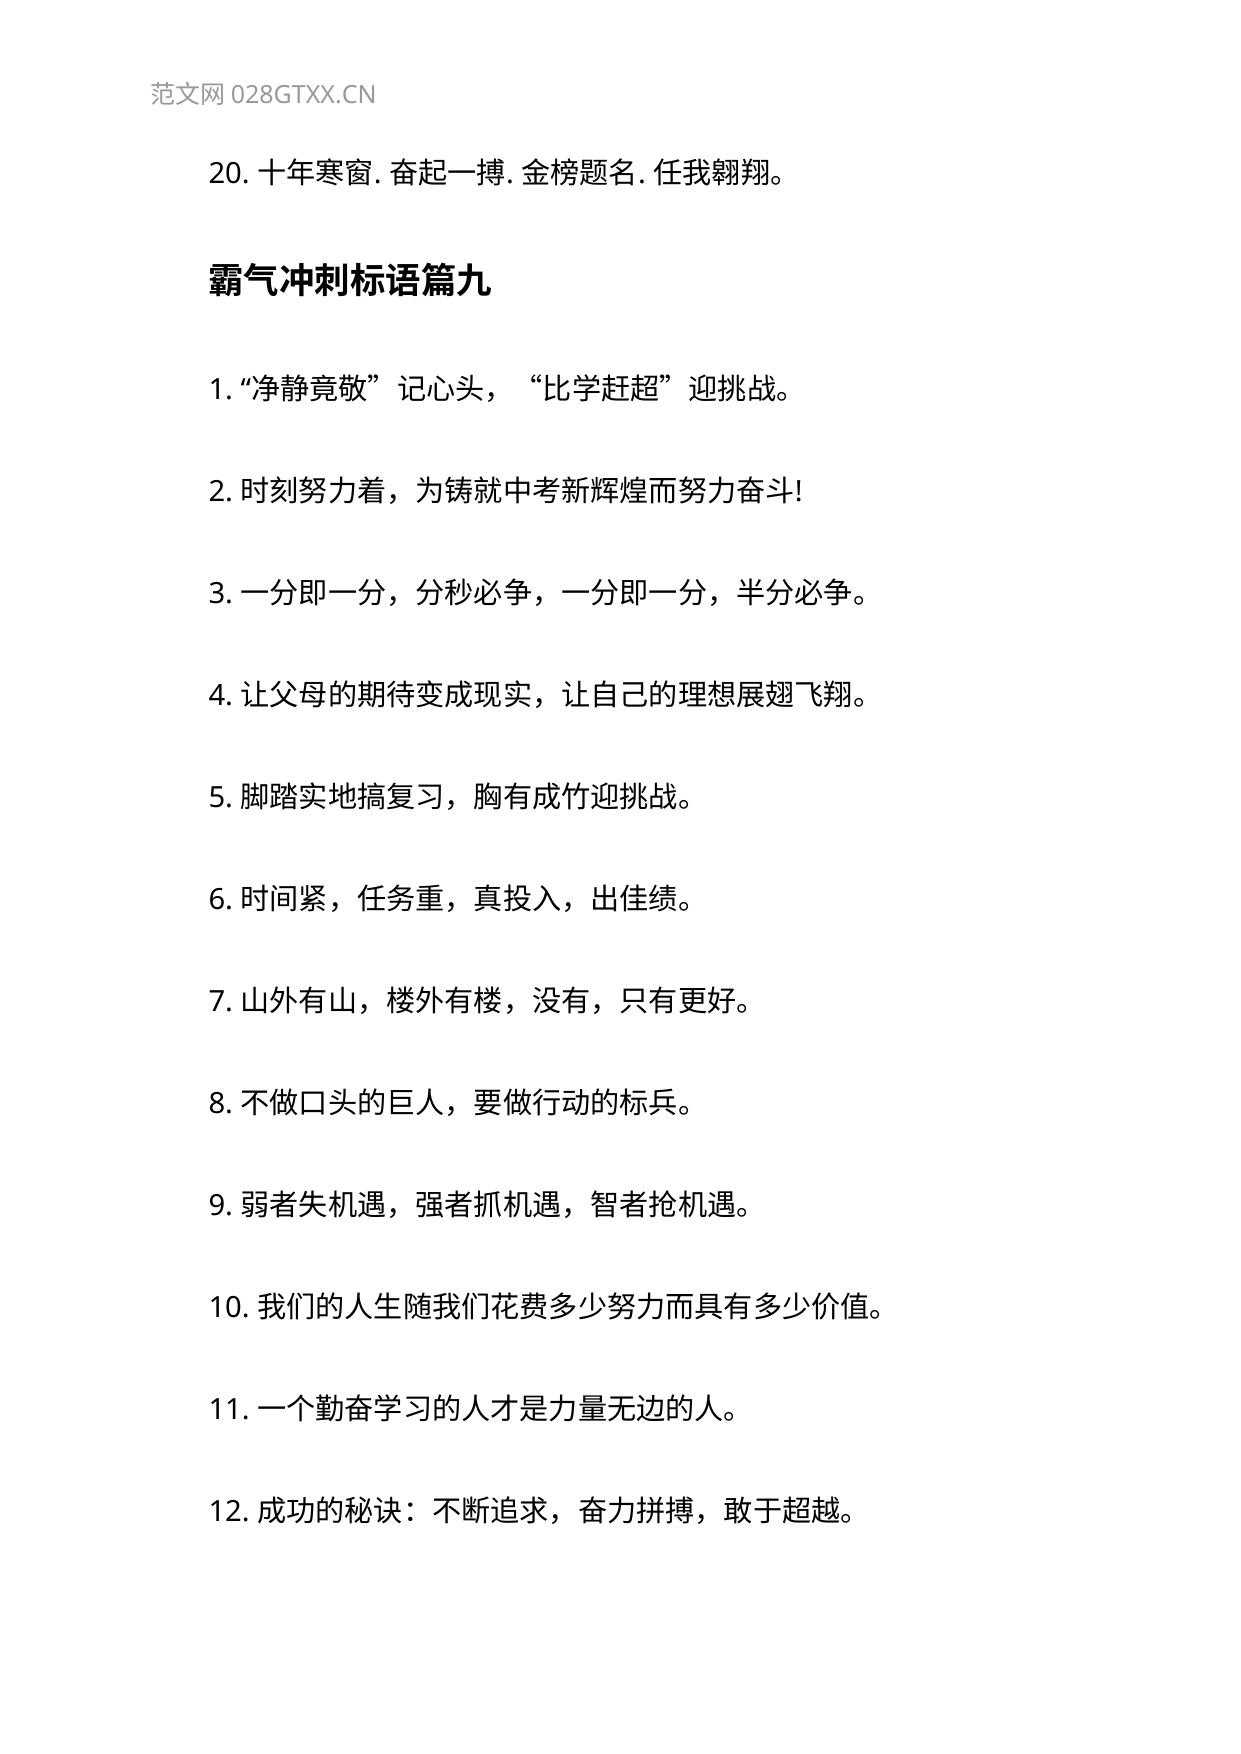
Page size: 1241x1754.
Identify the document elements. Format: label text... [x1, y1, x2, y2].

text 7. 山外有山，楼外有楼，没有，只有更好。 [150, 977, 1090, 1020]
text 11. 一个勤奋学习的人才是力量无边的人。 [150, 1385, 1090, 1428]
text 5. 脚踏实地搞复习，胸有成竹迎挑战。 [150, 773, 1090, 816]
text 20. 十年寒窗. 奋起一搏. 金榜题名. 任我翱翔。 [150, 150, 1090, 192]
text 12. 成功的秘诀：不断追求，奋力拼搏，敢于超越。 [150, 1487, 1090, 1529]
text 2. 时刻努力着，为铸就中考新辉煌而努力奋斗! [150, 467, 1090, 510]
text 10. 我们的人生随我们花费多少努力而具有多少价值。 [150, 1283, 1090, 1326]
text 霸气冲刺标语篇九 [150, 252, 1090, 303]
text 3. 一分即一分，分秒必争，一分即一分，半分必争。 [150, 569, 1090, 612]
text 8. 不做口头的巨人，要做行动的标兵。 [150, 1079, 1090, 1122]
text 9. 弱者失机遇，强者抓机遇，智者抢机遇。 [150, 1181, 1090, 1224]
text 1. “净静竟敬”记心头，“比学赶超”迎挑战。 [150, 365, 1090, 408]
text 4. 让父母的期待变成现实，让自己的理想展翅飞翔。 [150, 671, 1090, 714]
text 6. 时间紧，任务重，真投入，出佳绩。 [150, 875, 1090, 918]
